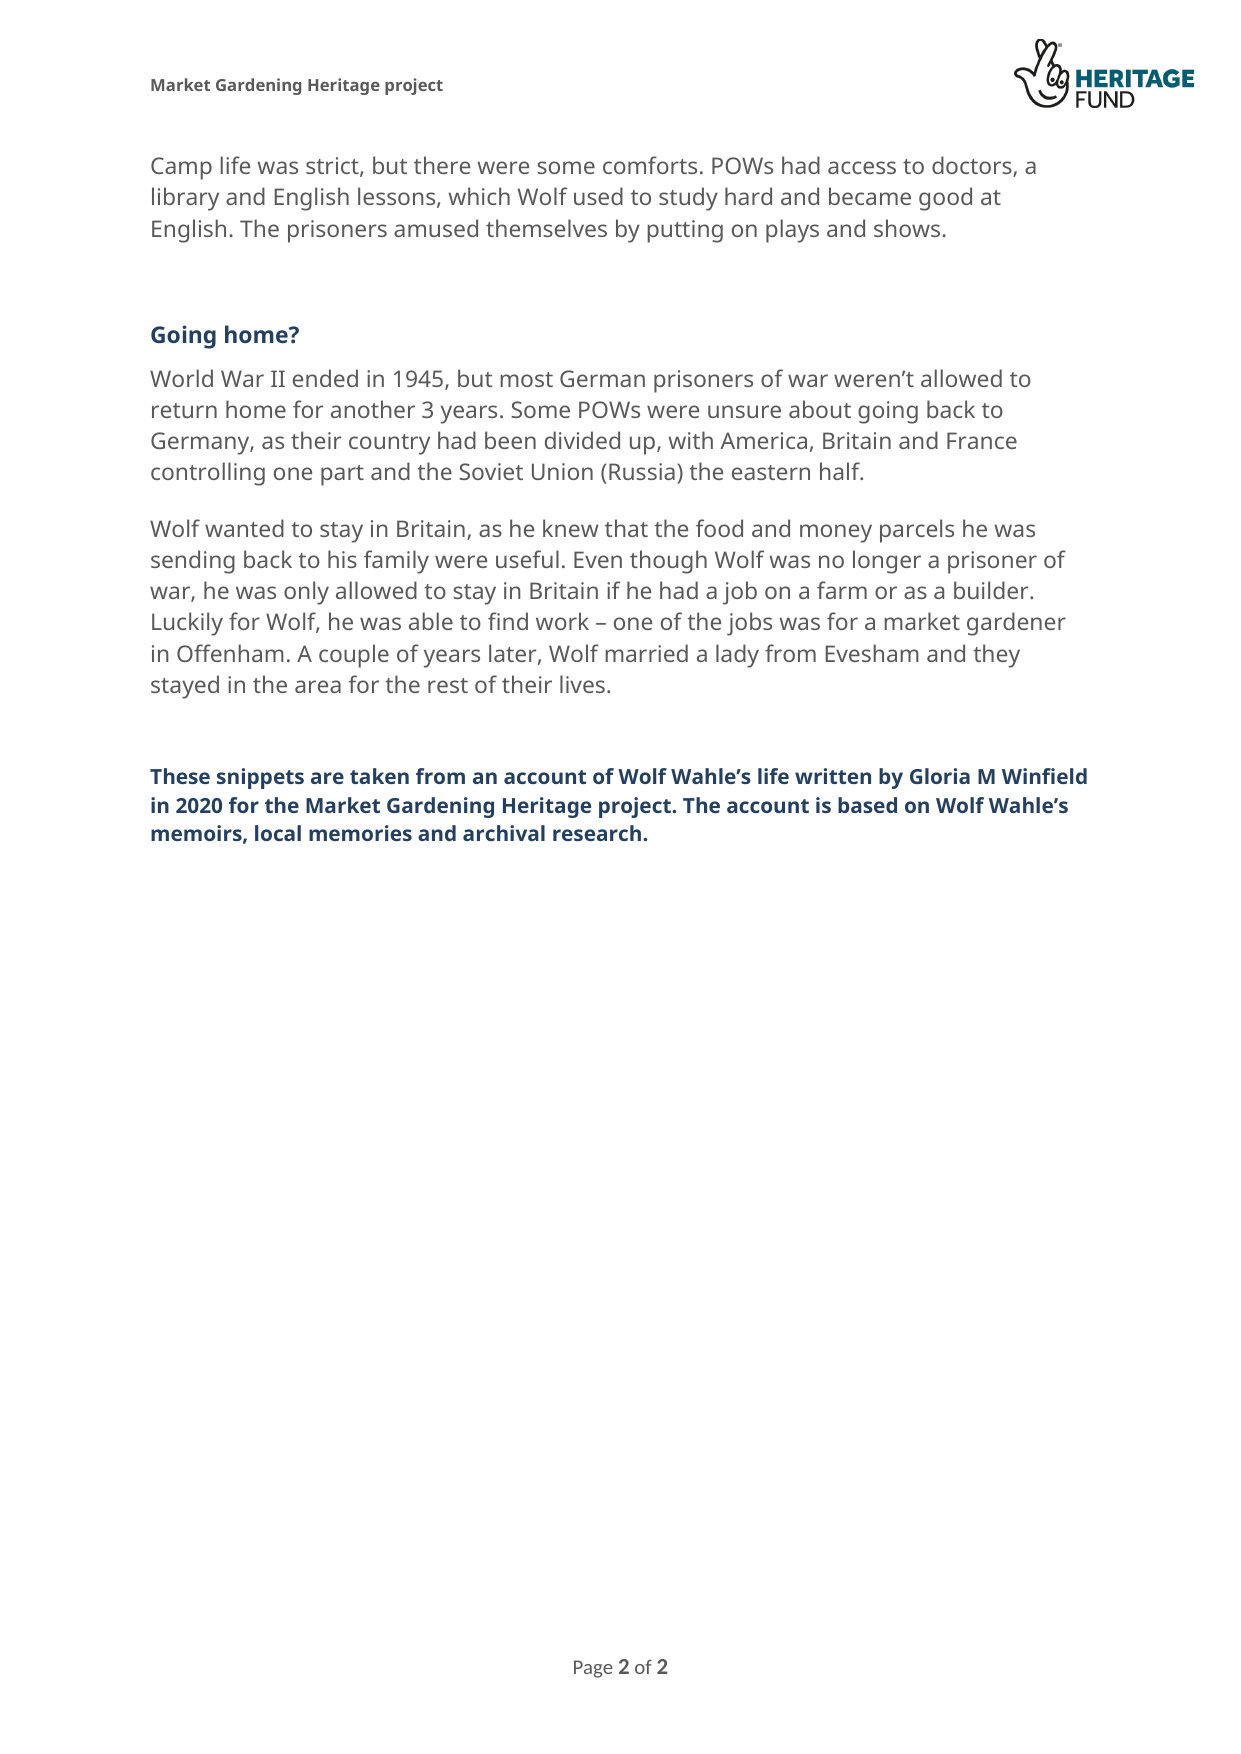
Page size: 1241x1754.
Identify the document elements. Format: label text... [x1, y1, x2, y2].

picture [1014, 39, 1194, 108]
text Camp life was strict, but there were some comforts. POWs had access to doctors, a library and English lessons, which Wolf used to study hard and became good at English. The prisoners amused themselves by putting on plays and shows. [150, 150, 1090, 244]
text World War II ended in 1945, but most German prisoners of war weren’t allowed to return home for another 3 years. Some POWs were unsure about going back to Germany, as their country had been divided up, with America, Britain and France controlling one part and the Soviet Union (Russia) the eastern half. [150, 362, 1090, 487]
text Going home? [150, 319, 1090, 350]
text Wolf wanted to stay in Britain, as he knew that the food and money parcels he was sending back to his family were useful. Even though Wolf was no longer a prisoner of war, he was only allowed to stay in Britain if he had a job on a farm or as a builder. Luckily for Wolf, he was able to find work – one of the jobs was for a market gardener in Offenham. A couple of years later, Wolf married a lady from Evesham and they stayed in the area for the rest of their lives. [150, 512, 1090, 700]
text These snippets are taken from an account of Wolf Wahle’s life written by Gloria M Winfield in 2020 for the Market Gardening Heritage project. The account is based on Wolf Wahle’s memoirs, local memories and archival research. [150, 762, 1090, 848]
